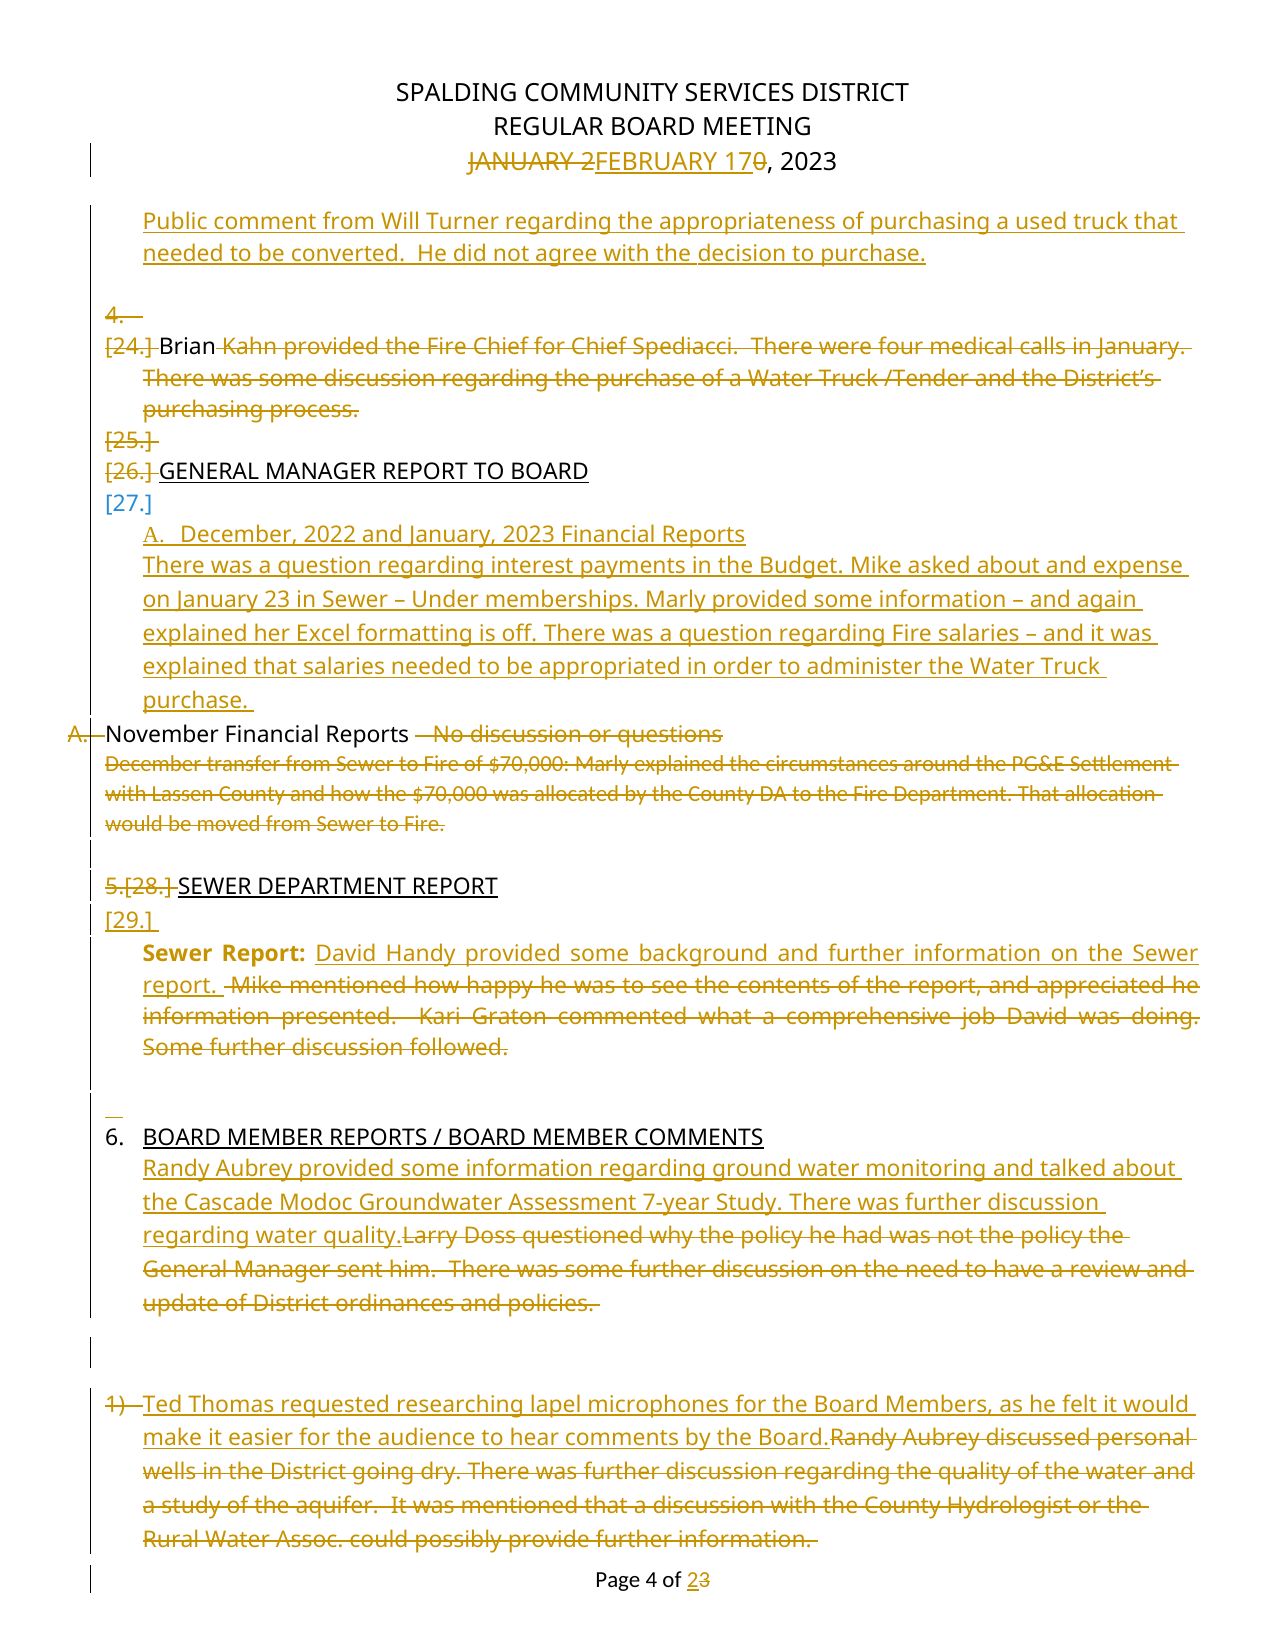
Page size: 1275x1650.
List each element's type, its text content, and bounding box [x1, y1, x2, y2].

list Sewer Report: [142, 1018, 1200, 1062]
list GENERAL MANAGER REPORT TO BOARD [105, 455, 1200, 486]
list SEWER DEPARTMENT REPORT [105, 870, 1200, 901]
list Sewer Report: [142, 937, 1200, 1017]
list BOARD MEMBER REPORTS / BOARD MEMBER COMMENTS [105, 1121, 1200, 1152]
